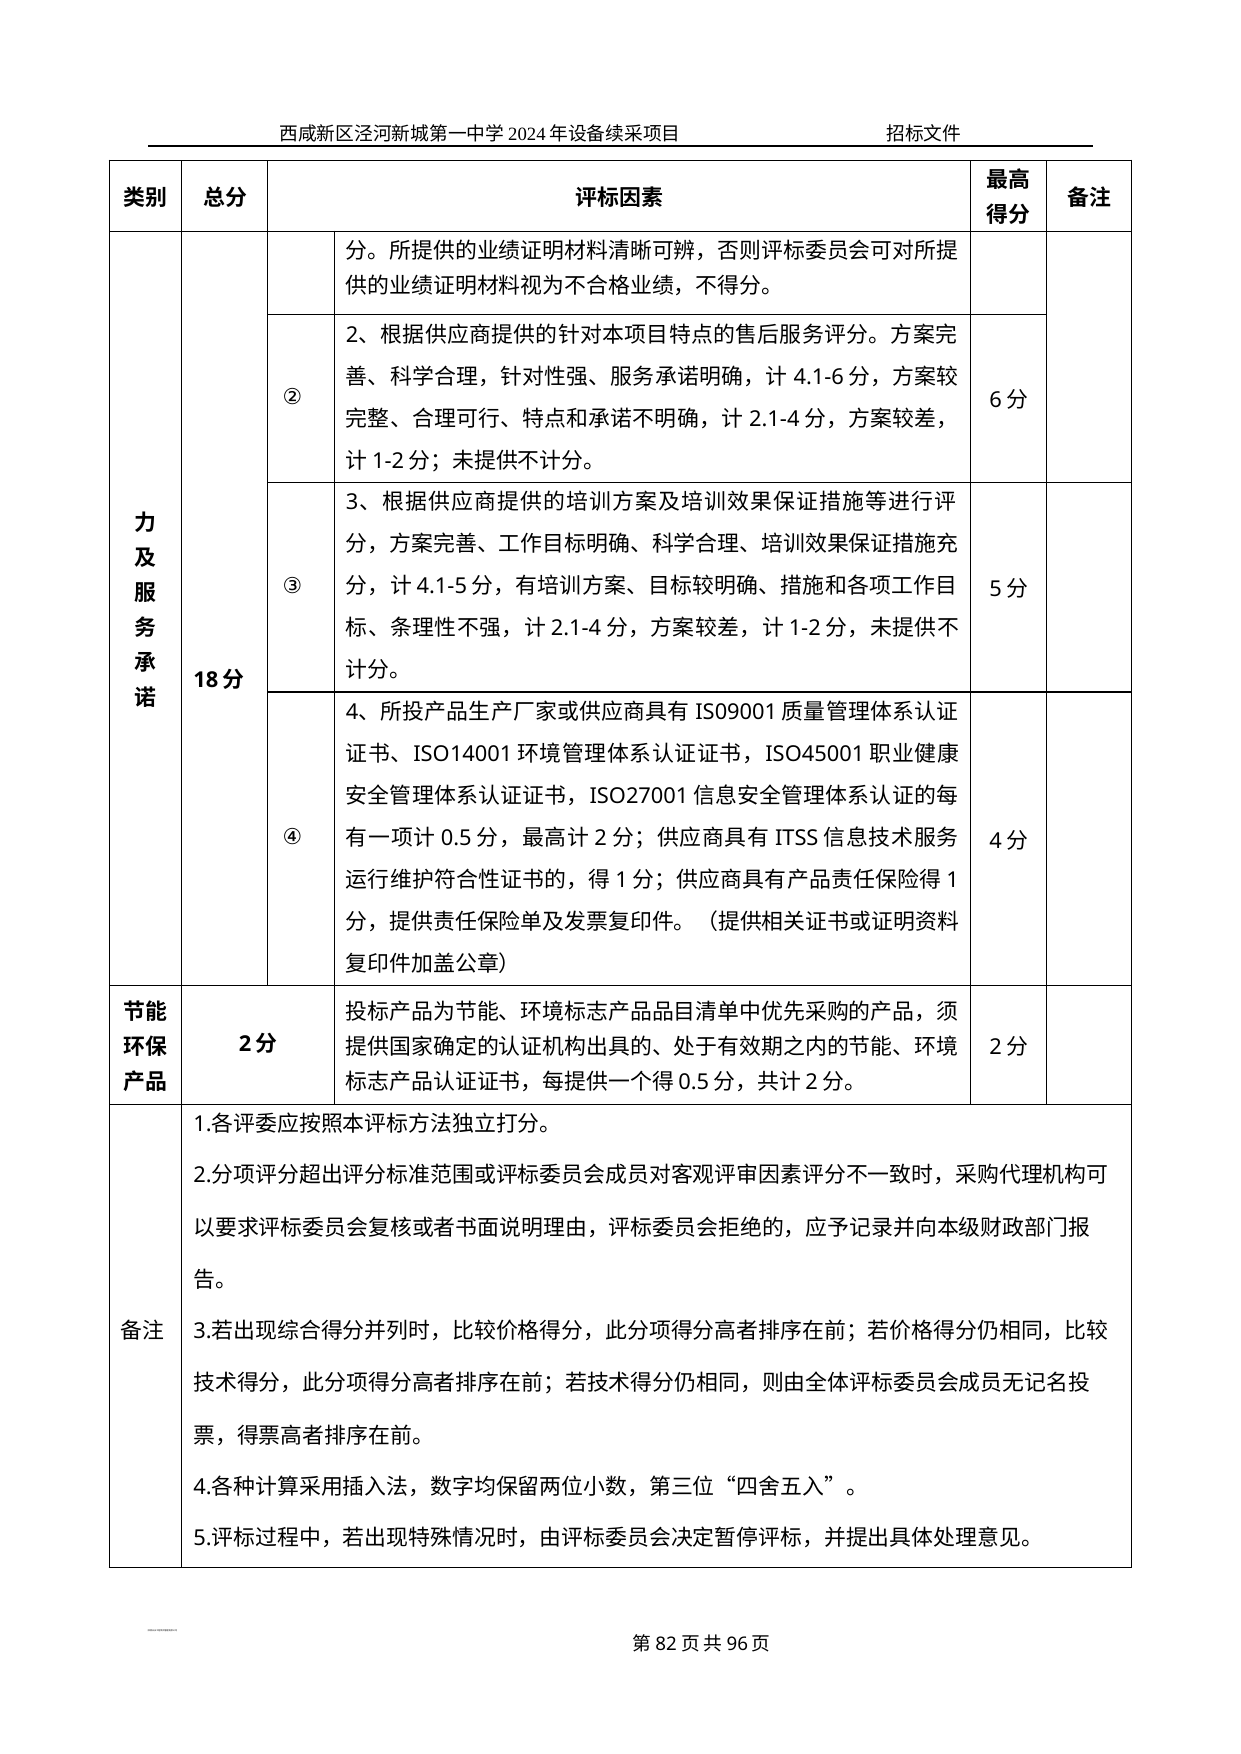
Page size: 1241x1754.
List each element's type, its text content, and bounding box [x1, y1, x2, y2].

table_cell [335, 232, 970, 314]
table_header 备注 [1047, 161, 1131, 231]
table_cell 4、所投产品生产厂家或供应商具有IS09001质量管理体系认证证书、ISO14001环境管理体系认证证书，ISO45001职业健康安全管理体系认证证书，ISO27001信息安全管理体系认证的每有一项计0.5分，最高计2分；供应商具有ITSS信息技术服务运行维护符合性证书的，得1分；供应商具有产品责任保险得1分，提供责任保险单及发票复印件。（提供相关证书或证明资料复印件加盖公章） [335, 693, 970, 985]
table_cell 5分 [971, 483, 1046, 691]
table_cell 18分 [182, 232, 267, 985]
table_cell 1.各评委应按照本评标方法独立打分。 2.分项评分超出评分标准范围或评标委员会成员对客观评审因素评分不一致时，采购代理机构可以要求评标委员会复核或者书面说明理由，评标委员会拒绝的，应予记录并向本级财政部门报告。 3.若出现综合得分并列时，比较价格得分，此分项得分高者排序在前；若价格得分仍相同，比较技术得分，此分项得分高者排序在前；若技术得分仍相同，则由全体评标委员会成员无记名投票，得票高者排序在前。 4.各种计算采用插入法，数字均保留两位小数，第三位“四舍五入”。 5.评标过程中，若出现特殊情况时，由评标委员会决定暂停评标，并提出具体处理意见。 [182, 1105, 1131, 1567]
table_cell 3分 [971, 232, 1046, 314]
table_header 评标因素 [268, 161, 970, 231]
table_cell 投标产品为节能、环境标志产品品目清单中优先采购的产品，须提供国家确定的认证机构出具的、处于有效期之内的节能、环境标志产品认证证书，每提供一个得0.5分，共计2分。 [335, 986, 970, 1103]
table_header 最高 得分 [971, 161, 1046, 231]
table_cell 履 约 能 力 及 服 务 承 诺 [110, 232, 181, 985]
table_cell [268, 315, 334, 482]
table_cell [1047, 986, 1131, 1103]
table_cell 2分 [182, 986, 334, 1103]
table_cell 备注 [110, 1105, 181, 1567]
table_header 总分 [182, 161, 267, 231]
table_cell [268, 232, 334, 314]
table_cell 6分 [971, 315, 1046, 482]
table_cell [1047, 693, 1131, 985]
table_cell [268, 693, 334, 985]
table_cell 3、根据供应商提供的培训方案及培训效果保证措施等进行评分，方案完善、工作目标明确、科学合理、培训效果保证措施充分，计4.1-5分，有培训方案、目标较明确、措施和各项工作目标、条理性不强，计2.1-4分，方案较差，计1-2分，未提供不计分。 [335, 483, 970, 691]
table_cell [1047, 483, 1131, 691]
table_cell 4分 [971, 693, 1046, 985]
table_cell 2、根据供应商提供的针对本项目特点的售后服务评分。方案完善、科学合理，针对性强、服务承诺明确，计4.1-6分，方案较完整、合理可行、特点和承诺不明确，计2.1-4分，方案较差，计1-2分；未提供不计分。 [335, 315, 970, 482]
table_cell 2分 [971, 986, 1046, 1103]
table_cell 节能环保产品 [110, 986, 181, 1103]
table_header 类别 [110, 161, 181, 231]
table_cell [268, 483, 334, 691]
